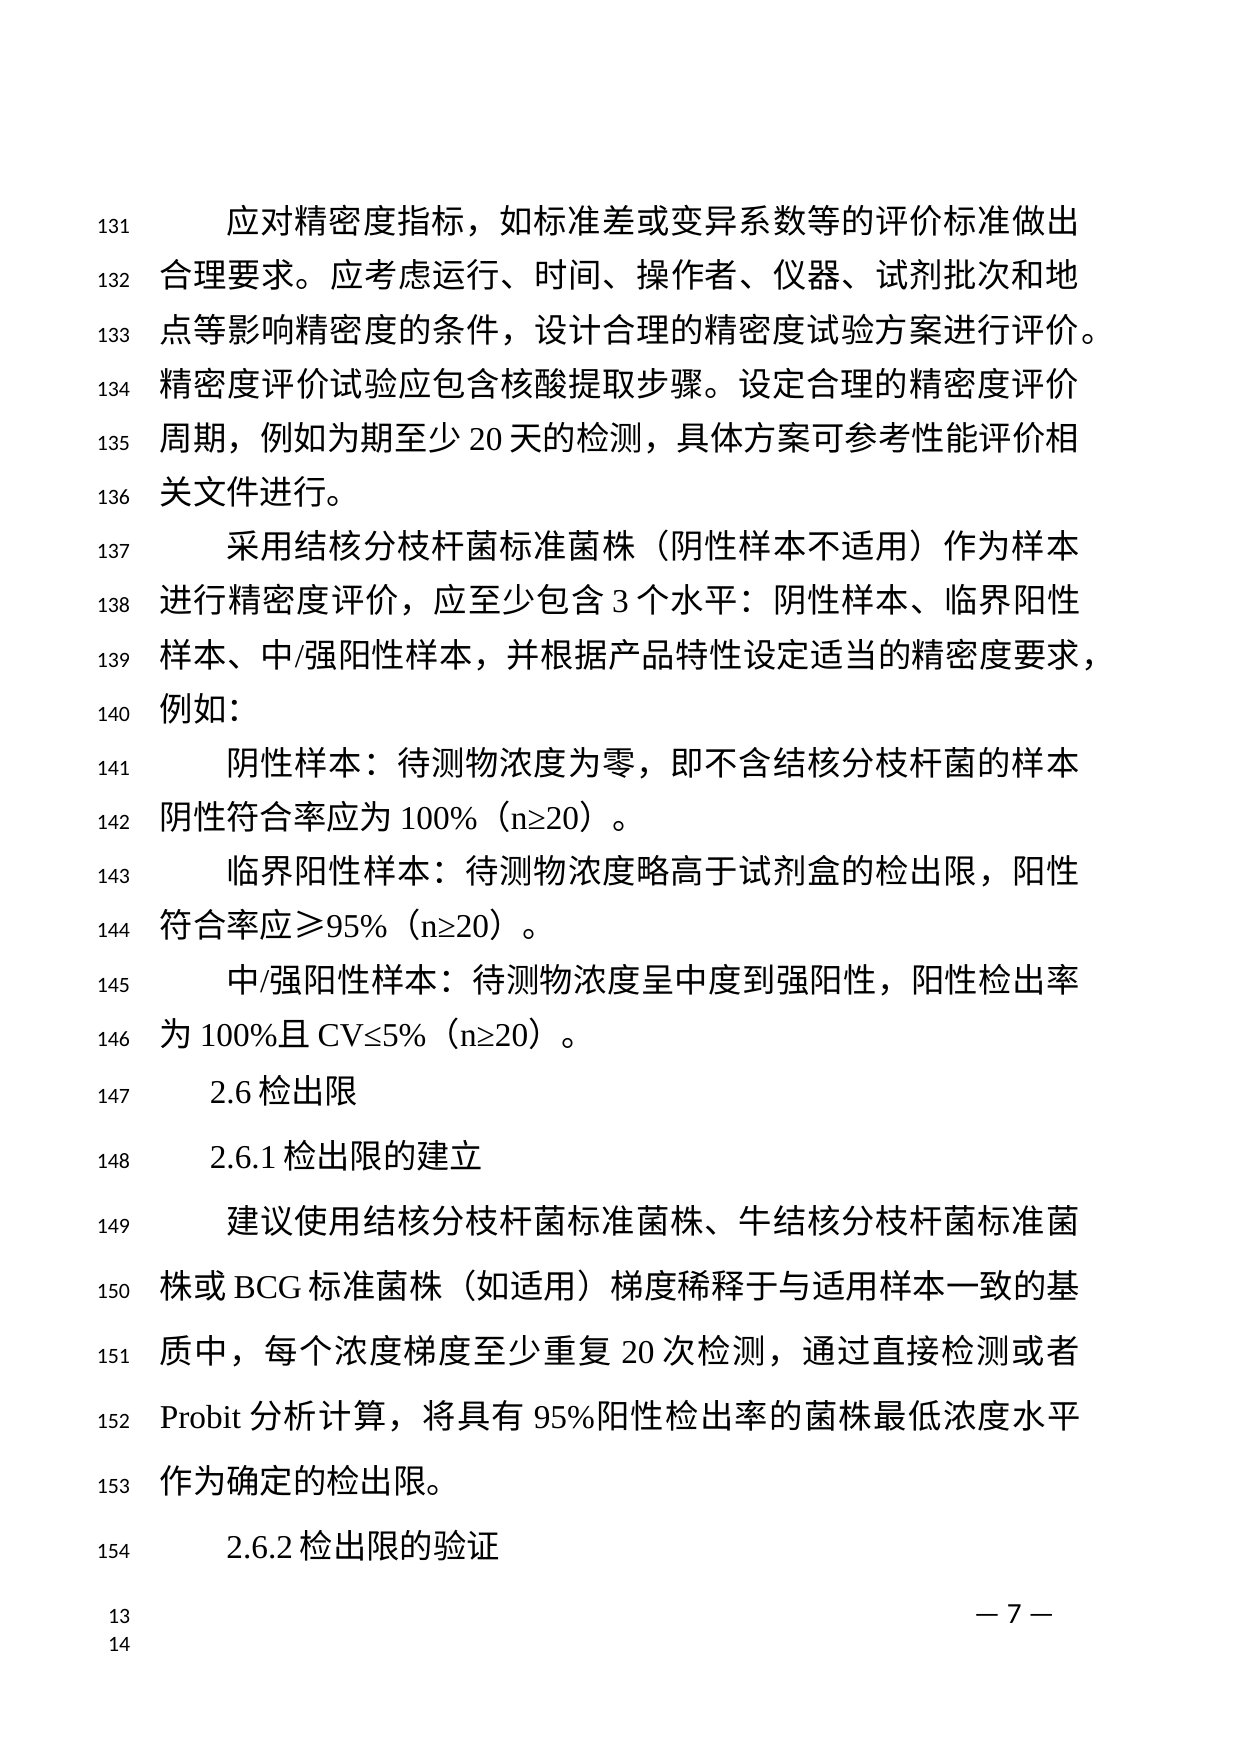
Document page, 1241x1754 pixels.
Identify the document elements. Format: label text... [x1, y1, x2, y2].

text 临界阳性样本：待测物浓度略高于试剂盒的检出限，阳性符合率应≥95%（n≥20）。 [159, 840, 1081, 949]
text 2.6.2检出限的验证 [159, 1512, 1081, 1577]
text 中/强阳性样本：待测物浓度呈中度到强阳性，阳性检出率为100%且CV≤5%（n≥20）。 [159, 949, 1081, 1057]
text 2.6.1检出限的建立 [159, 1122, 1081, 1187]
text 建议使用结核分枝杆菌标准菌株、牛结核分枝杆菌标准菌株或BCG标准菌株（如适用）梯度稀释于与适用样本一致的基质中，每个浓度梯度至少重复20次检测，通过直接检测或者Probit分析计算，将具有95%阳性检出率的菌株最低浓度水平作为确定的检出限。 [159, 1187, 1081, 1512]
text 2.6检出限 [159, 1057, 1081, 1122]
text 阴性样本：待测物浓度为零，即不含结核分枝杆菌的样本，阴性符合率应为100%（n≥20）。 [159, 732, 1081, 840]
text 采用结核分枝杆菌标准菌株（阴性样本不适用）作为样本进行精密度评价，应至少包含3个水平：阴性样本、临界阳性样本、中/强阳性样本，并根据产品特性设定适当的精密度要求，例如： [159, 515, 1081, 732]
text 应对精密度指标，如标准差或变异系数等的评价标准做出合理要求。应考虑运行、时间、操作者、仪器、试剂批次和地点等影响精密度的条件，设计合理的精密度试验方案进行评价。精密度评价试验应包含核酸提取步骤。设定合理的精密度评价周期，例如为期至少20天的检测，具体方案可参考性能评价相关文件进行。 [159, 190, 1081, 515]
